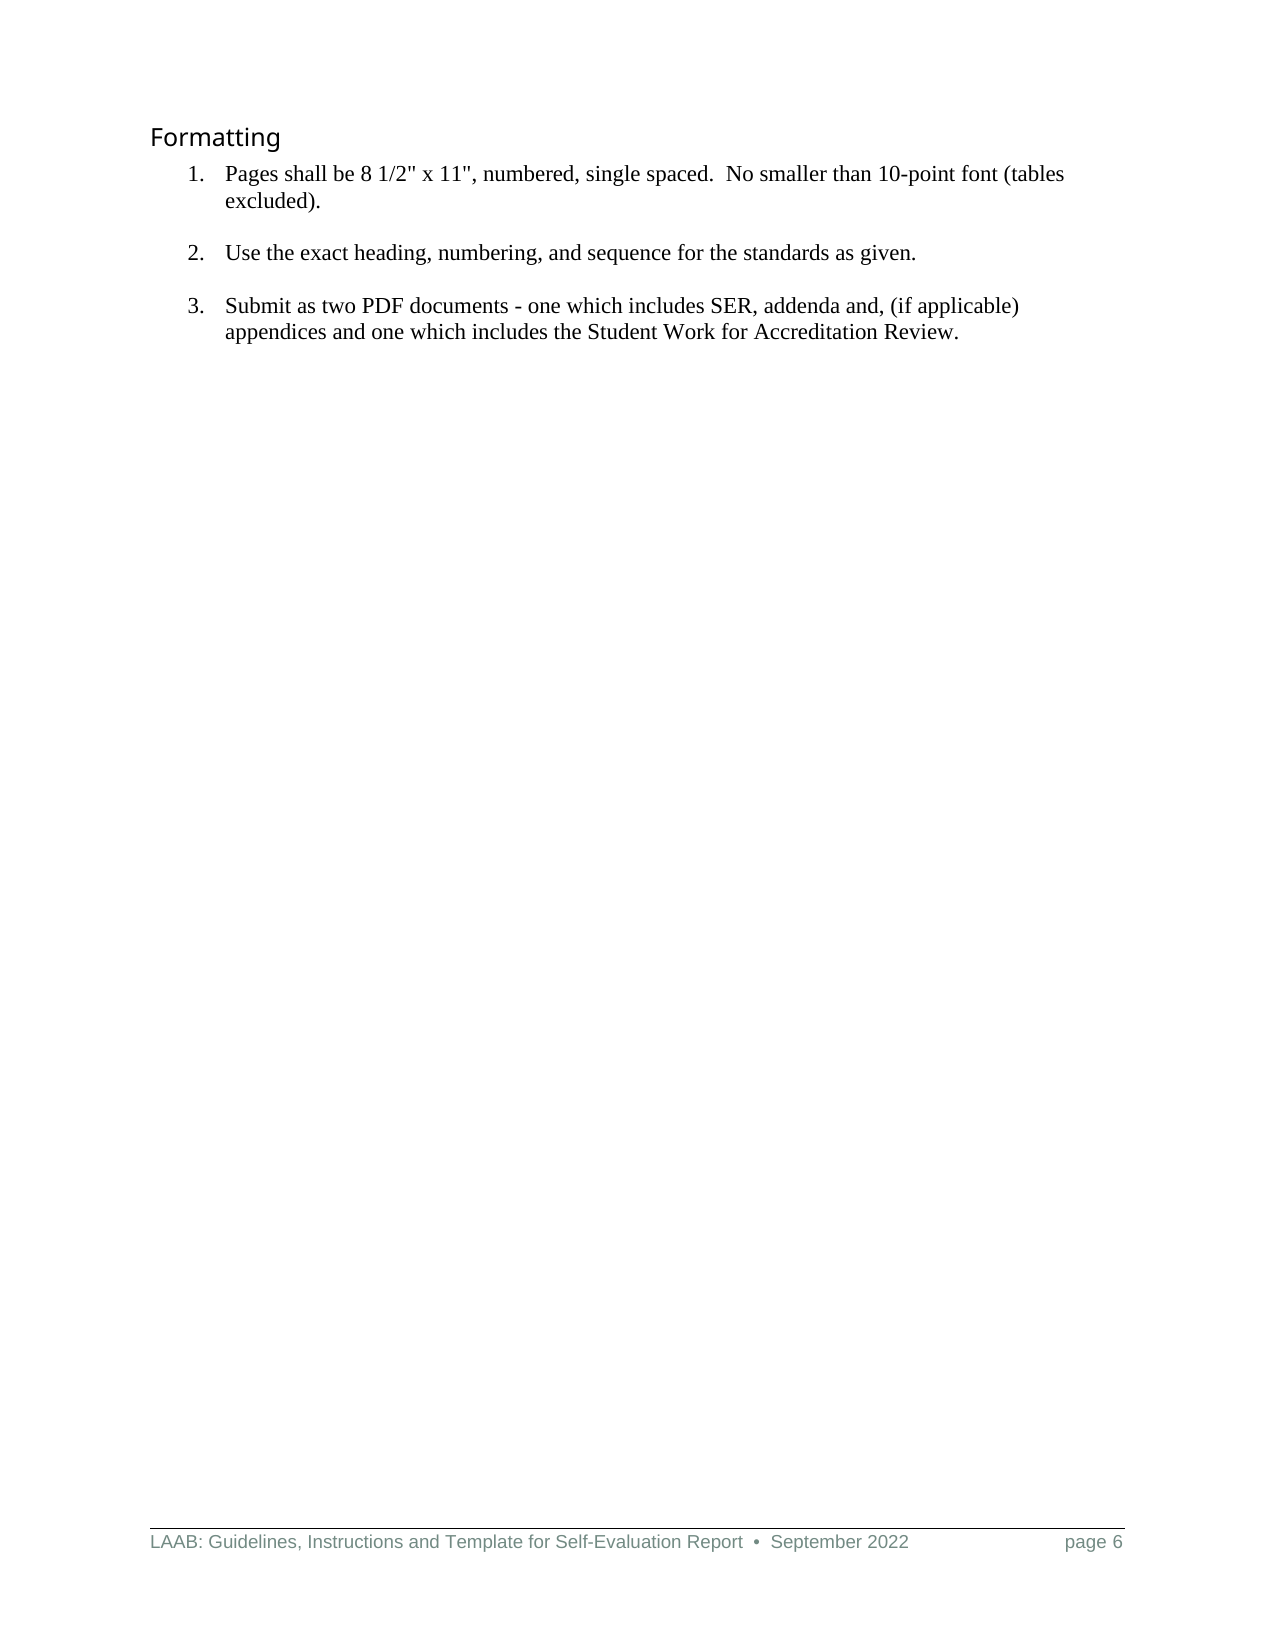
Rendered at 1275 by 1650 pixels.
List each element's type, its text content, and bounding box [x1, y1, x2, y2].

list Submit as two PDF documents - one which includes SER, addenda and, (if applicable) appendices and one which includes the Student Work for Accreditation Review. [187, 292, 1125, 345]
list Pages shall be 8 1/2" x 11", numbered, single spaced. No smaller than 10-point font (tables excluded). [187, 160, 1125, 213]
list Use the exact heading, numbering, and sequence for the standards as given. [187, 239, 1125, 266]
text Formatting [150, 120, 1125, 154]
